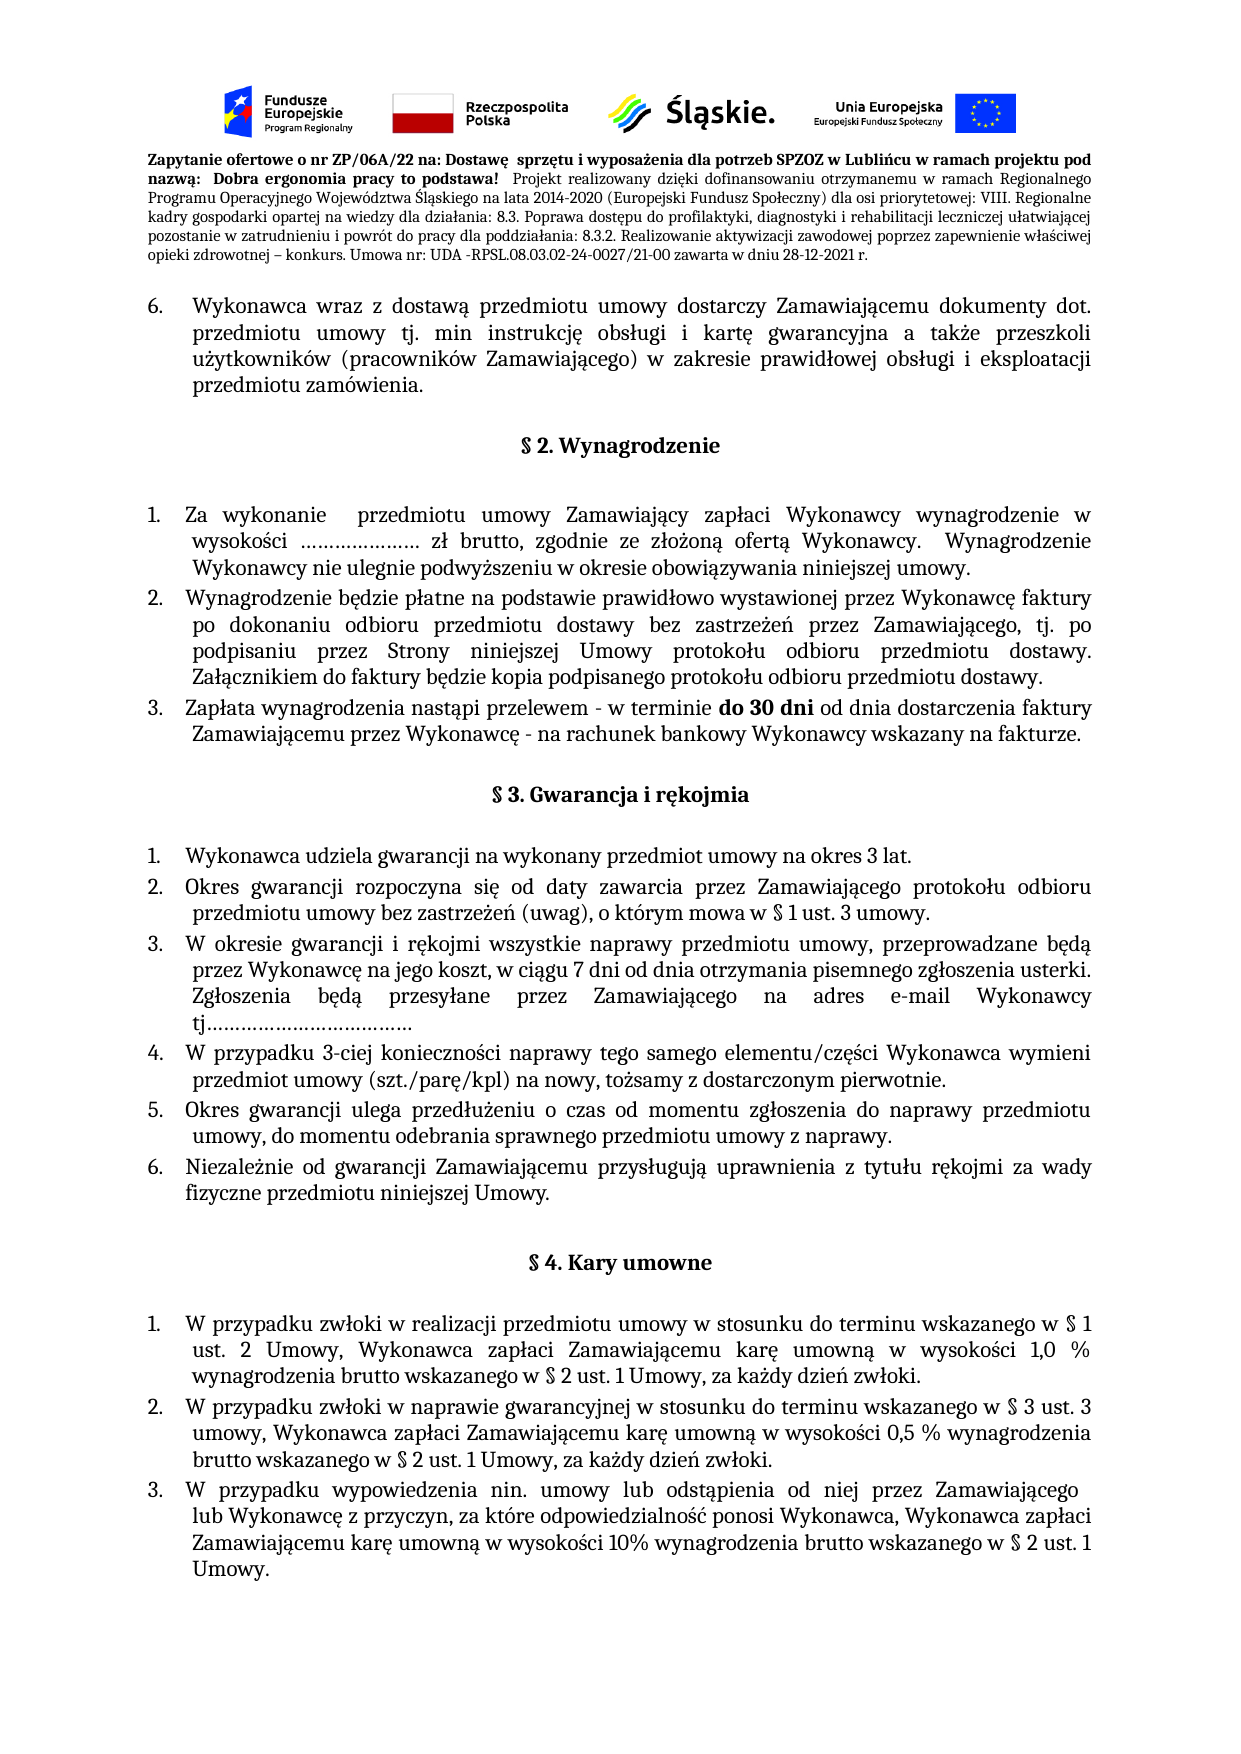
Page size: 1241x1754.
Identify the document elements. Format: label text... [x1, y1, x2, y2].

list Wykonawca wraz z dostawą przedmiotu umowy dostarczy Zamawiającemu dokumenty dot. przedmiotu umowy tj. min instrukcję obsługi i kartę gwarancyjna a także przeszkoli użytkowników (pracowników Zamawiającego) w zakresie prawidłowej obsługi i eksploatacji przedmiotu zamówienia. [148, 293, 1093, 398]
list Za wykonanie przedmiotu umowy Zamawiający zapłaci Wykonawcy wynagrodzenie w wysokości ………………… zł brutto, zgodnie ze złożoną ofertą Wykonawcy. Wynagrodzenie Wykonawcy nie ulegnie podwyższeniu w okresie obowiązywania niniejszej umowy. [148, 502, 1093, 581]
list Okres gwarancji ulega przedłużeniu o czas od momentu zgłoszenia do naprawy przedmiotu umowy, do momentu odebrania sprawnego przedmiotu umowy z naprawy. [148, 1097, 1093, 1149]
list W przypadku 3-ciej konieczności naprawy tego samego elementu/części Wykonawca wymieni przedmiot umowy (szt./parę/kpl) na nowy, tożsamy z dostarczonym pierwotnie. [148, 1040, 1093, 1093]
list Okres gwarancji rozpoczyna się od daty zawarcia przez Zamawiającego protokołu odbioru przedmiotu umowy bez zastrzeżeń (uwag), o którym mowa w § 1 ust. 3 umowy. [148, 873, 1093, 926]
list Wynagrodzenie będzie płatne na podstawie prawidłowo wystawionej przez Wykonawcę faktury po dokonaniu odbioru przedmiotu dostawy bez zastrzeżeń przez Zamawiającego, tj. po podpisaniu przez Strony niniejszej Umowy protokołu odbioru przedmiotu dostawy. Załącznikiem do faktury będzie kopia podpisanego protokołu odbioru przedmiotu dostawy. [148, 585, 1093, 690]
list W okresie gwarancji i rękojmi wszystkie naprawy przedmiotu umowy, przeprowadzane będą przez Wykonawcę na jego koszt, w ciągu 7 dni od dnia otrzymania pisemnego zgłoszenia usterki. Zgłoszenia będą przesyłane przez Zamawiającego na adres e-mail Wykonawcy tj……………………………… [148, 930, 1093, 1036]
list W przypadku zwłoki w naprawie gwarancyjnej w stosunku do terminu wskazanego w § 3 ust. 3 umowy, Wykonawca zapłaci Zamawiającemu karę umowną w wysokości 0,5 % wynagrodzenia brutto wskazanego w § 2 ust. 1 Umowy, za każdy dzień zwłoki. [148, 1394, 1093, 1473]
text § 4. Kary umowne [148, 1249, 1093, 1276]
list Niezależnie od gwarancji Zamawiającemu przysługują uprawnienia z tytułu rękojmi za wady fizyczne przedmiotu niniejszej Umowy. [148, 1154, 1093, 1206]
list W przypadku zwłoki w realizacji przedmiotu umowy w stosunku do terminu wskazanego w § 1 ust. 2 Umowy, Wykonawca zapłaci Zamawiającemu karę umowną w wysokości 1,0 % wynagrodzenia brutto wskazanego w § 2 ust. 1 Umowy, za każdy dzień zwłoki. [148, 1311, 1093, 1389]
picture [211, 73, 1029, 150]
text § 3. Gwarancja i rękojmia [148, 782, 1093, 808]
list Zapłata wynagrodzenia nastąpi przelewem - w terminie do 30 dni od dnia dostarczenia faktury Zamawiającemu przez Wykonawcę - na rachunek bankowy Wykonawcy wskazany na fakturze. [148, 694, 1093, 747]
list Wykonawca udziela gwarancji na wykonany przedmiot umowy na okres 3 lat. [148, 843, 1093, 869]
list W przypadku wypowiedzenia nin. umowy lub odstąpienia od niej przez Zamawiającego lub Wykonawcę z przyczyn, za które odpowiedzialność ponosi Wykonawca, Wykonawca zapłaci Zamawiającemu karę umowną w wysokości 10% wynagrodzenia brutto wskazanego w § 2 ust. 1 Umowy. [148, 1477, 1093, 1582]
text § 2. Wynagrodzenie [148, 433, 1093, 459]
